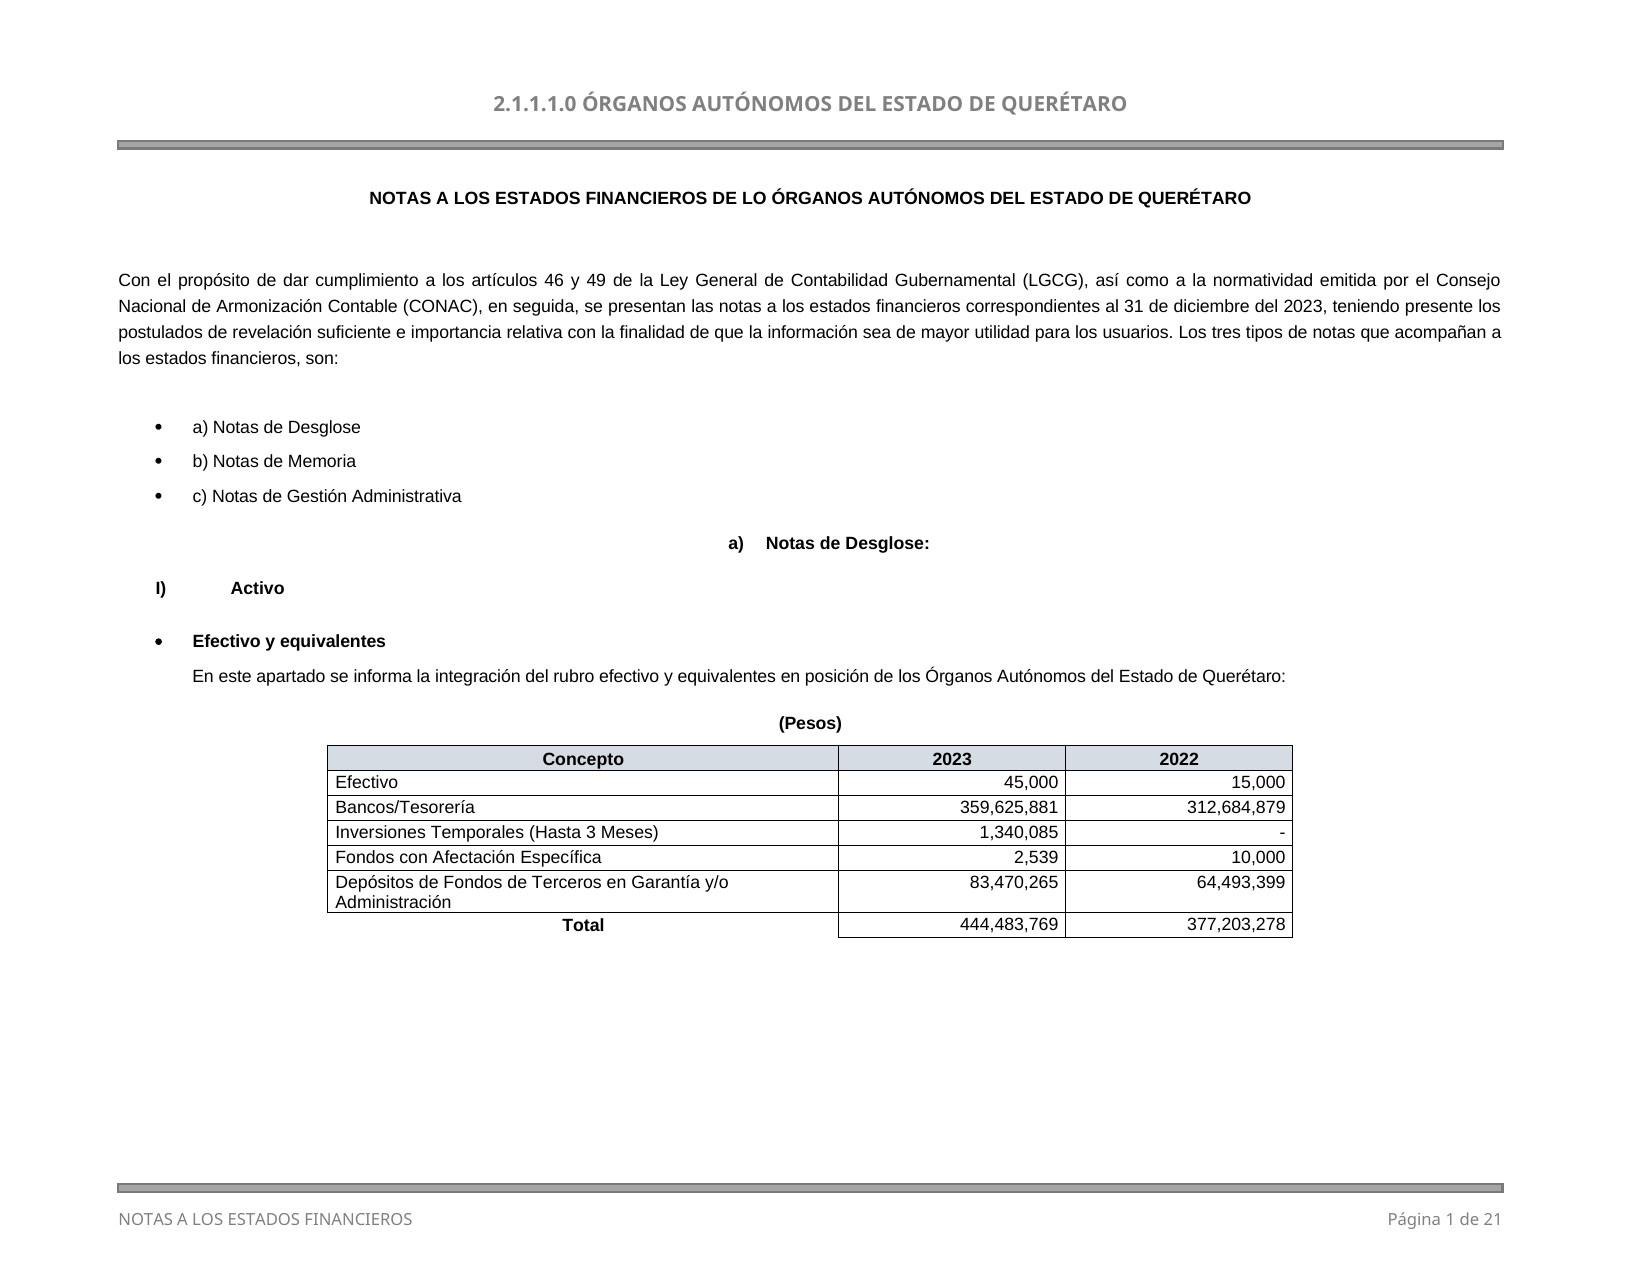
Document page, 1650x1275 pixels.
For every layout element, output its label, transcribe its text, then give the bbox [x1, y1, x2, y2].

table_header 2022 [1066, 746, 1292, 770]
text NOTAS A LOS ESTADOS FINANCIEROS DE LO ÓRGANOS AUTÓNOMOS DEL ESTADO DE QUERÉTARO [118, 187, 1502, 208]
table_cell Inversiones Temporales (Hasta 3 Meses) [328, 821, 838, 845]
table_cell 1,340,085 [839, 821, 1065, 845]
table_cell 10,000 [1066, 846, 1292, 870]
list Efectivo y equivalentes [155, 627, 1502, 653]
table_cell Fondos con Afectación Específica [328, 846, 838, 870]
table_header Concepto [328, 746, 838, 770]
text En este apartado se informa la integración del rubro efectivo y equivalentes en posición de los Órganos Autónomos del Estado de Querétaro: [192, 661, 1502, 687]
table_cell - [1066, 821, 1292, 845]
list c) Notas de Gestión Administrativa [155, 481, 1502, 507]
table_cell 45,000 [839, 771, 1065, 795]
table_cell 377,203,278 [1066, 913, 1292, 937]
list a) Notas de Desglose [155, 413, 1502, 439]
table_cell 2,539 [839, 846, 1065, 870]
table_cell 312,684,879 [1066, 796, 1292, 820]
table_cell Bancos/Tesorería [328, 796, 838, 820]
table_cell Efectivo [328, 771, 838, 795]
list b) Notas de Memoria [155, 447, 1502, 473]
text (Pesos) [118, 712, 1502, 733]
table_cell 83,470,265 [839, 871, 1065, 912]
text Con el propósito de dar cumplimiento a los artículos 46 y 49 de la Ley General de Contabilidad Gubernamental (LGCG), así como a la normatividad emitida por el Consejo Nacional de Armonización Contable (CONAC), en seguida, se presentan las notas a los estados financieros correspondientes al 31 de diciembre del 2023, teniendo presente los postulados de revelación suficiente e importancia relativa con la finalidad de que la información sea de mayor utilidad para los usuarios. Los tres tipos de notas que acompañan a los estados financieros, son: [118, 266, 1502, 370]
table_cell 15,000 [1066, 771, 1292, 795]
table_cell 359,625,881 [839, 796, 1065, 820]
table_cell 444,483,769 [839, 913, 1065, 937]
table_cell Total [328, 913, 838, 937]
table_cell Depósitos de Fondos de Terceros en Garantía y/o Administración [328, 871, 838, 912]
table_cell 64,493,399 [1066, 871, 1292, 912]
list Activo [155, 578, 1502, 598]
table_header 2023 [839, 746, 1065, 770]
list Notas de Desglose: [156, 532, 1502, 553]
